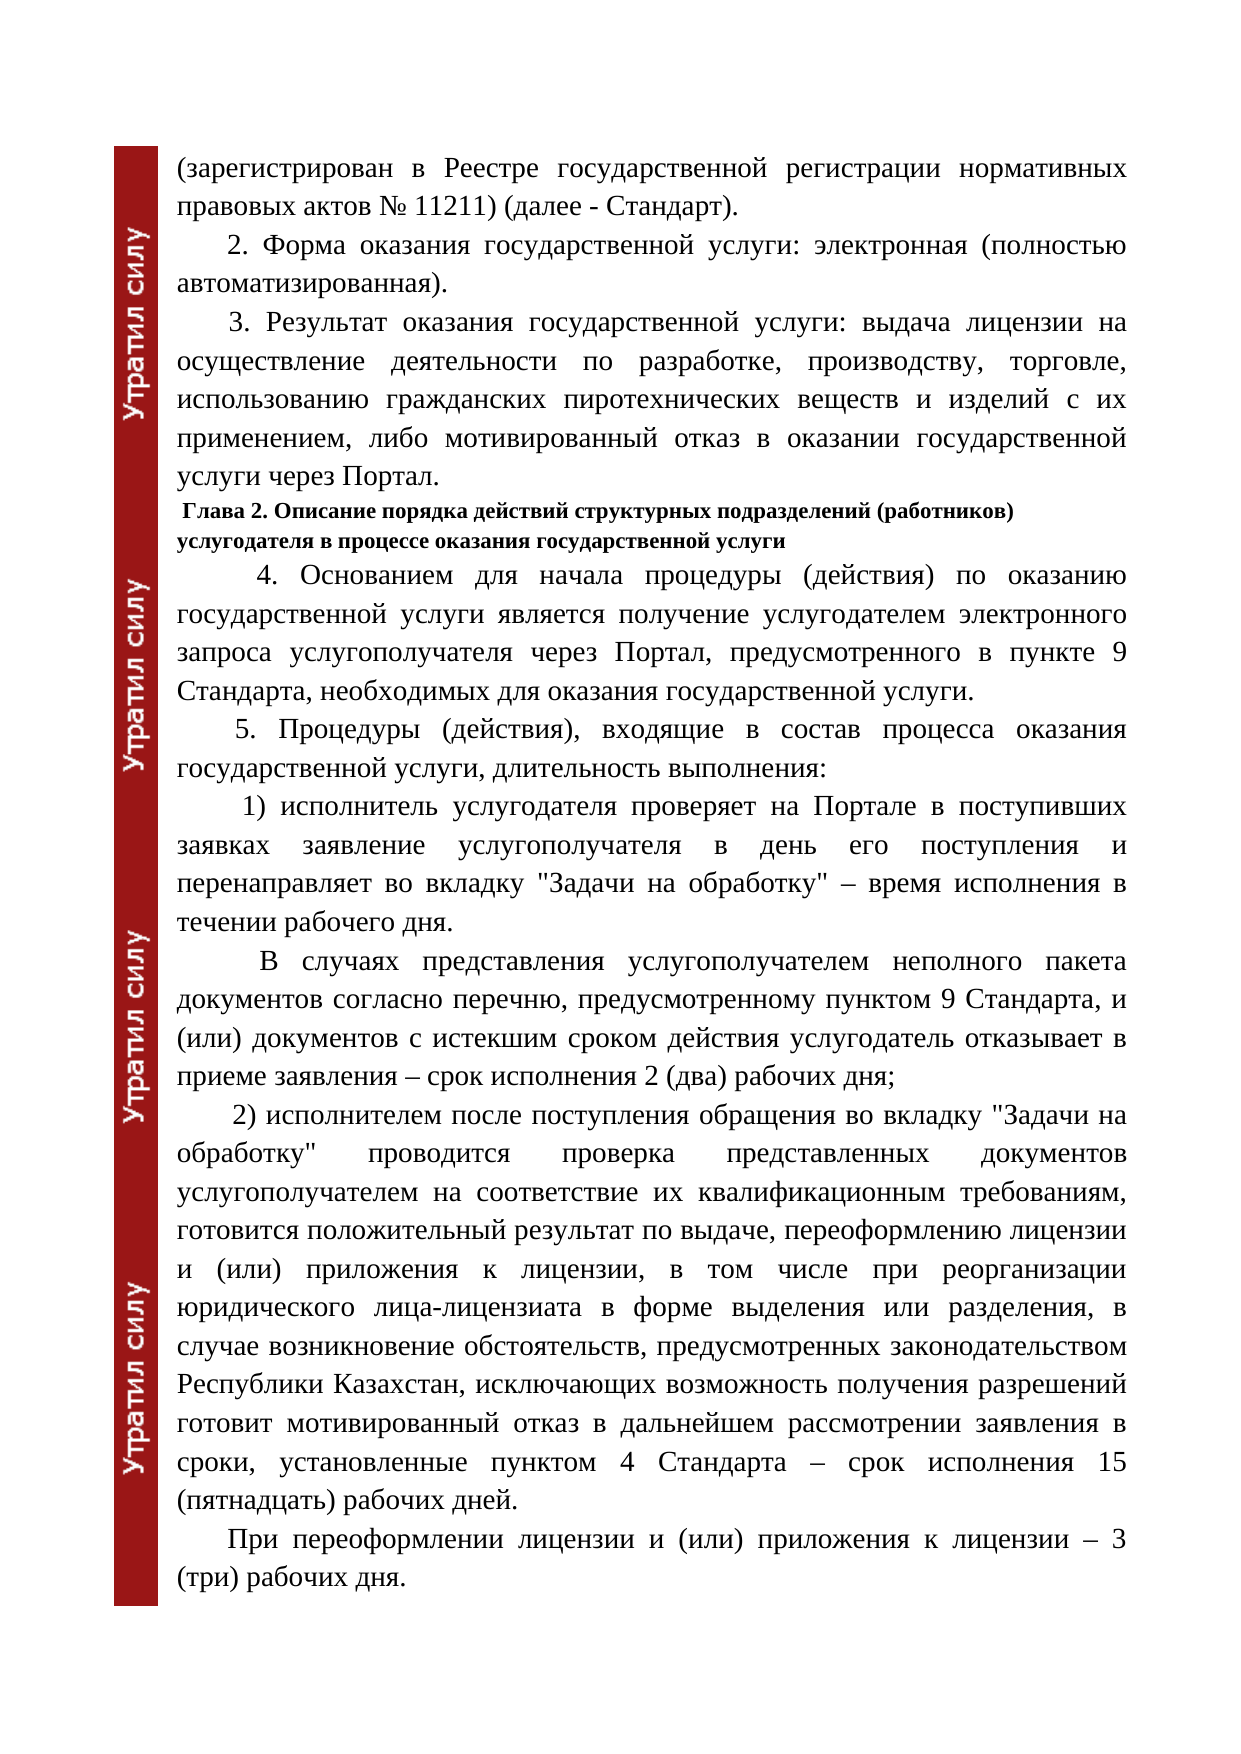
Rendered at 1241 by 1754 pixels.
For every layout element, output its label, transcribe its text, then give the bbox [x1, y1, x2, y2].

picture [114, 553, 158, 557]
text 2. Форма оказания государственной услуги: электронная (полностью автоматизированная). [112, 227, 1128, 299]
picture [114, 222, 158, 227]
text 5. Процедуры (действия), входящие в состав процесса оказания государственной услуги, длительность выполнения: [112, 711, 1128, 783]
text Глава 2. Описание порядка действий структурных подразделений (работников) услугодателя в процессе оказания государственной услуги [112, 497, 1128, 553]
picture [114, 706, 158, 711]
picture [114, 492, 158, 497]
text 1) исполнитель услугодателя проверяет на Портале в поступивших заявках заявление услугополучателя в день его поступления и перенаправляет во вкладку "Задачи на обработку" – время исполнения в течении рабочего дня. [112, 788, 1128, 938]
picture [114, 1593, 158, 1606]
picture [114, 783, 158, 788]
picture [114, 1092, 158, 1097]
text 3. Результат оказания государственной услуги: выдача лицензии на осуществление деятельности по разработке, производству, торговле, использованию гражданских пиротехнических веществ и изделий с их применением, либо мотивированный отказ в оказании государственной услуги через Портал. [112, 304, 1128, 492]
text В случаях представления услугополучателем неполного пакета документов согласно перечню, предусмотренному пунктом 9 Стандарта, и (или) документов с истекшим сроком действия услугодатель отказывает в приеме заявления – срок исполнения 2 (два) рабочих дня; [112, 943, 1128, 1092]
text 4. Основанием для начала процедуры (действия) по оказанию государственной услуги является получение услугодателем электронного запроса услугополучателя через Портал, предусмотренного в пункте 9 Стандарта, необходимых для оказания государственной услуги. [112, 557, 1128, 706]
text 2) исполнителем после поступления обращения во вкладку "Задачи на обработку" проводится проверка представленных документов услугополучателем на соответствие их квалификационным требованиям, готовится положительный результат по выдаче, переоформлению лицензии и (или) приложения к лицензии, в том числе при реорганизации юридического лица-лицензиата в форме выделения или разделения, в случае возникновение обстоятельств, предусмотренных законодательством Республики Казахстан, исключающих возможность получения разрешений готовит мотивированный отказ в дальнейшем рассмотрении заявления в сроки, установленные пунктом 4 Стандарта – срок исполнения 15 (пятнадцать) рабочих дней. [112, 1097, 1128, 1516]
text При переоформлении лицензии и (или) приложения к лицензии – 3 (три) рабочих дня. [112, 1521, 1128, 1593]
picture [114, 1516, 158, 1521]
picture [114, 938, 158, 943]
picture [114, 146, 158, 150]
picture [114, 299, 158, 304]
